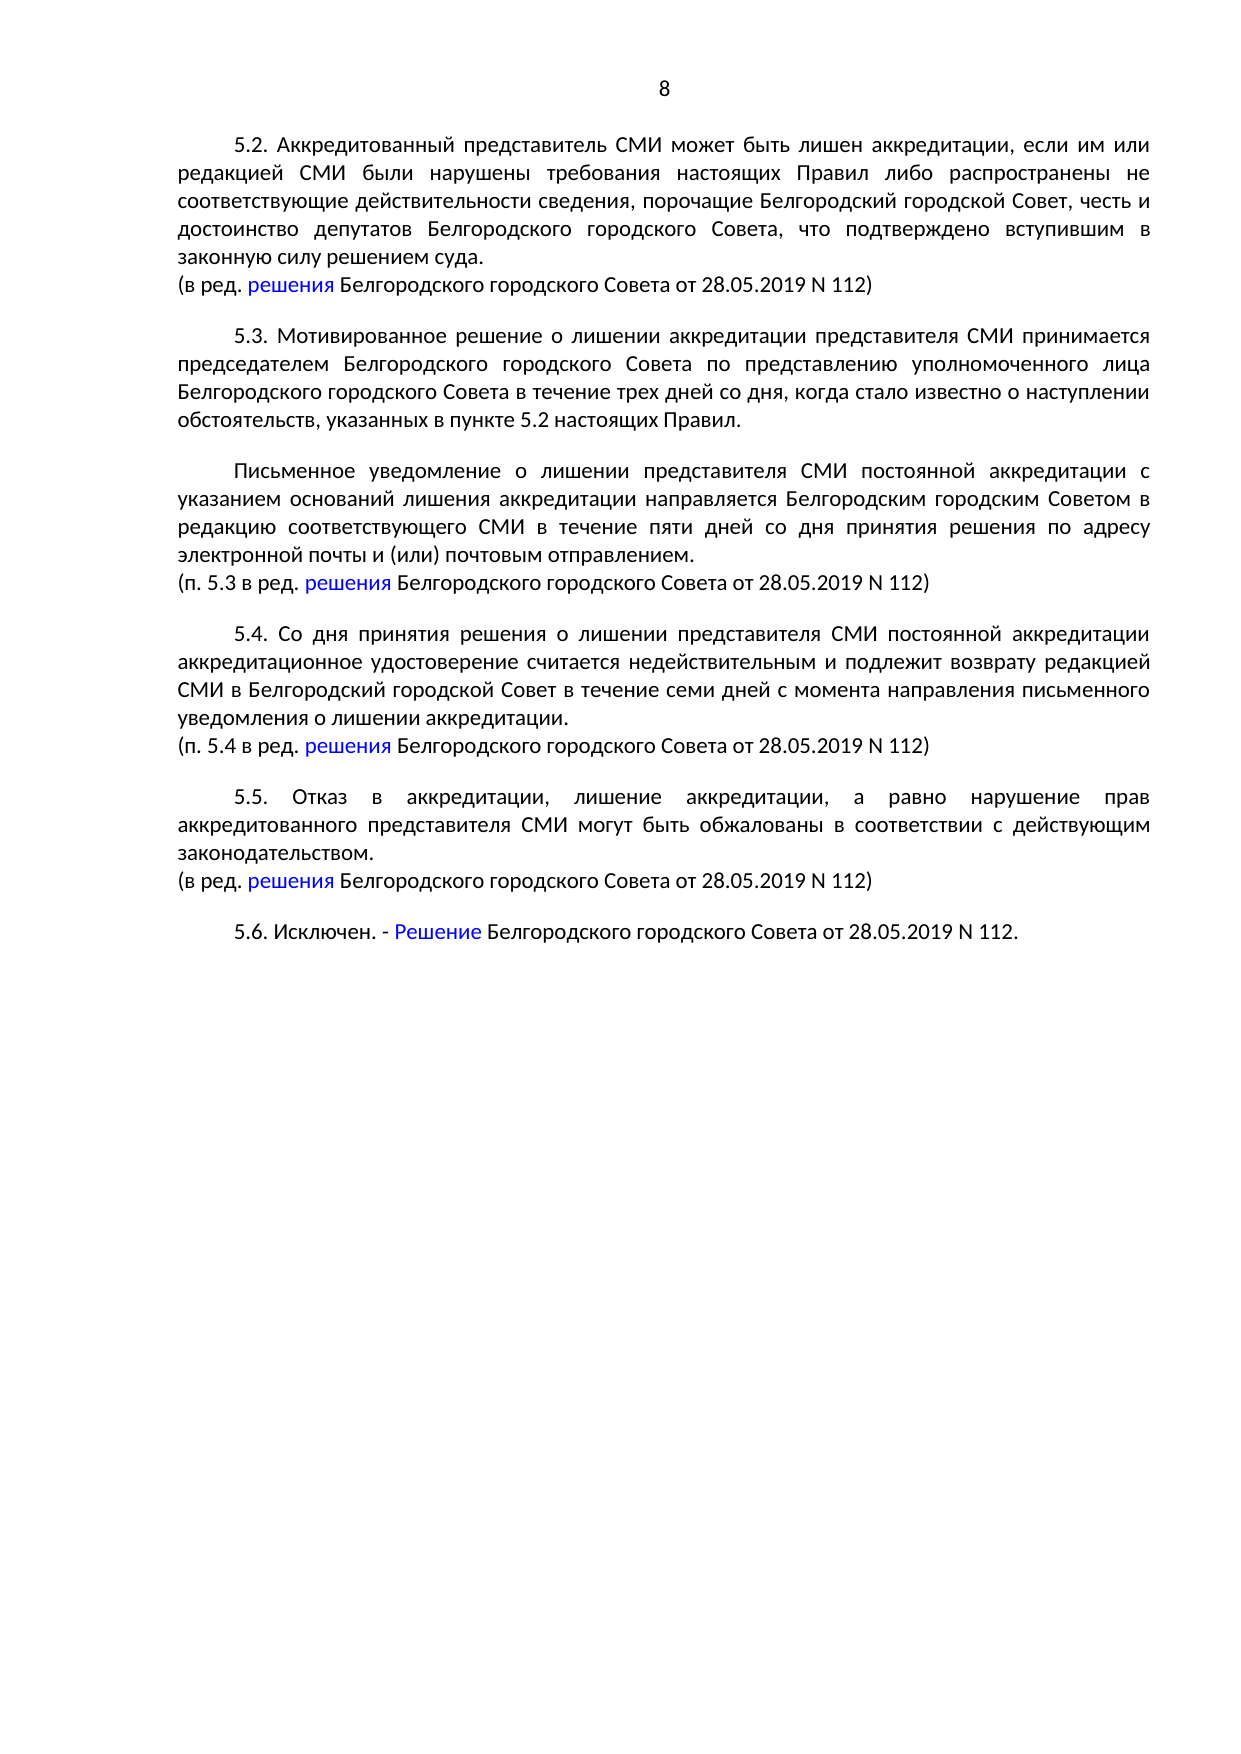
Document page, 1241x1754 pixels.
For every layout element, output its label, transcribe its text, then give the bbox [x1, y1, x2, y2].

text Письменное уведомление о лишении представителя СМИ постоянной аккредитации с указанием оснований лишения аккредитации направляется Белгородским городским Советом в редакцию соответствующего СМИ в течение пяти дней со дня принятия решения по адресу электронной почты и (или) почтовым отправлением. [177, 456, 1152, 568]
text (в ред. решения Белгородского городского Совета от 28.05.2019 N 112) [177, 866, 1152, 894]
text 5.2. Аккредитованный представитель СМИ может быть лишен аккредитации, если им или редакцией СМИ были нарушены требования настоящих Правил либо распространены не соответствующие действительности сведения, порочащие Белгородский городской Совет, честь и достоинство депутатов Белгородского городского Совета, что подтверждено вступившим в законную силу решением суда. [177, 130, 1152, 270]
text 5.5. Отказ в аккредитации, лишение аккредитации, а равно нарушение прав аккредитованного представителя СМИ могут быть обжалованы в соответствии с действующим законодательством. [177, 782, 1152, 866]
text 5.6. Исключен. - Решение Белгородского городского Совета от 28.05.2019 N 112. [177, 917, 1152, 945]
text (в ред. решения Белгородского городского Совета от 28.05.2019 N 112) [177, 270, 1152, 298]
text (п. 5.4 в ред. решения Белгородского городского Совета от 28.05.2019 N 112) [177, 731, 1152, 759]
text 5.3. Мотивированное решение о лишении аккредитации представителя СМИ принимается председателем Белгородского городского Совета по представлению уполномоченного лица Белгородского городского Совета в течение трех дней со дня, когда стало известно о наступлении обстоятельств, указанных в пункте 5.2 настоящих Правил. [177, 321, 1152, 433]
text (п. 5.3 в ред. решения Белгородского городского Совета от 28.05.2019 N 112) [177, 568, 1152, 596]
text 5.4. Со дня принятия решения о лишении представителя СМИ постоянной аккредитации аккредитационное удостоверение считается недействительным и подлежит возврату редакцией СМИ в Белгородский городской Совет в течение семи дней с момента направления письменного уведомления о лишении аккредитации. [177, 619, 1152, 731]
